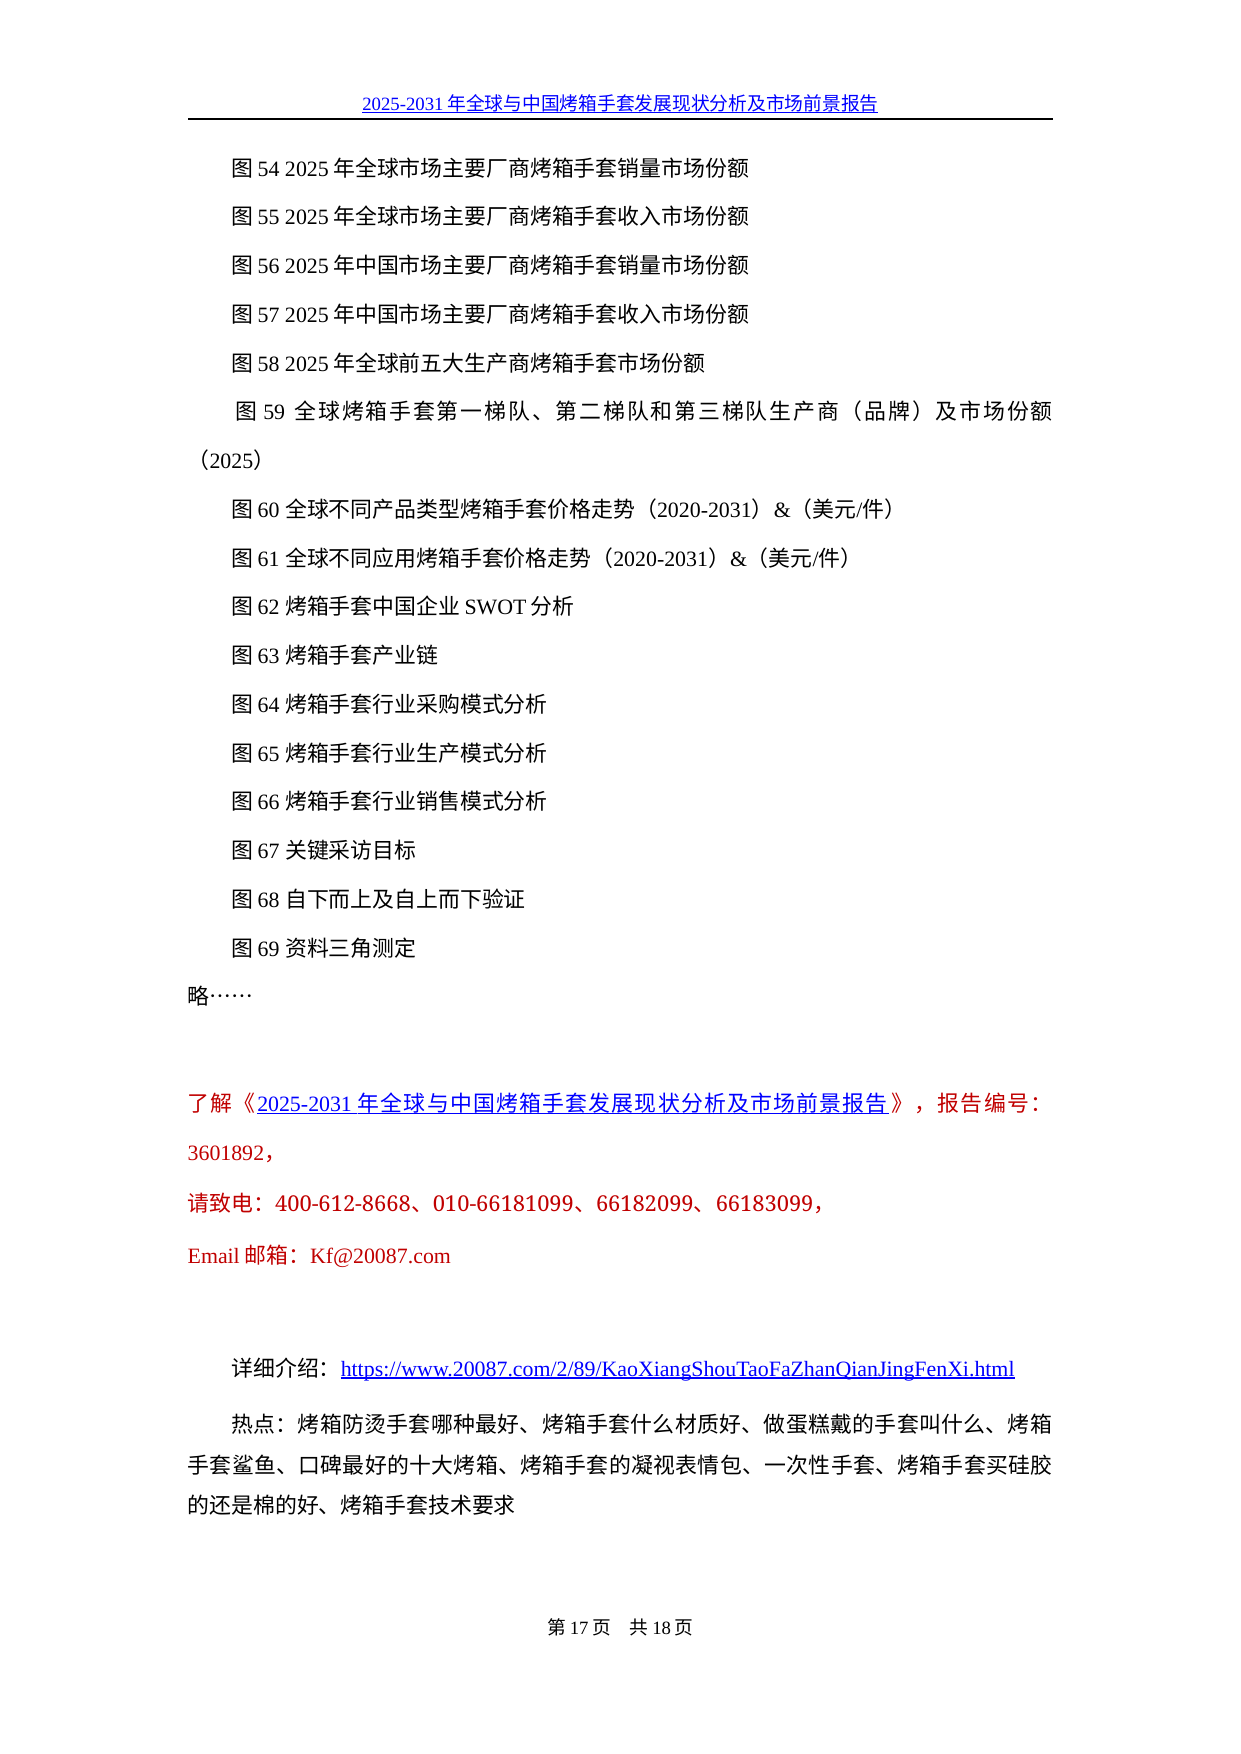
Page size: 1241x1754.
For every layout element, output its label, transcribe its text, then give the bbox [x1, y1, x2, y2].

text Email邮箱：Kf@20087.com [187, 1237, 1053, 1270]
text 请致电：400-612-8668、010-66181099、66182099、66183099， [187, 1186, 1053, 1218]
text 了解《2025-2031年全球与中国烤箱手套发展现状分析及市场前景报告》，报告编号：3601892， [187, 1085, 1053, 1167]
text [187, 150, 1053, 1011]
text 热点：烤箱防烫手套哪种最好、烤箱手套什么材质好、做蛋糕戴的手套叫什么、烤箱手套鲨鱼、口碑最好的十大烤箱、烤箱手套的凝视表情包、一次性手套、烤箱手套买硅胶的还是棉的好、烤箱手套技术要求 [187, 1407, 1053, 1521]
text 详细介绍：https://www.20087.com/2/89/KaoXiangShouTaoFaZhanQianJingFenXi.html [187, 1350, 1053, 1383]
